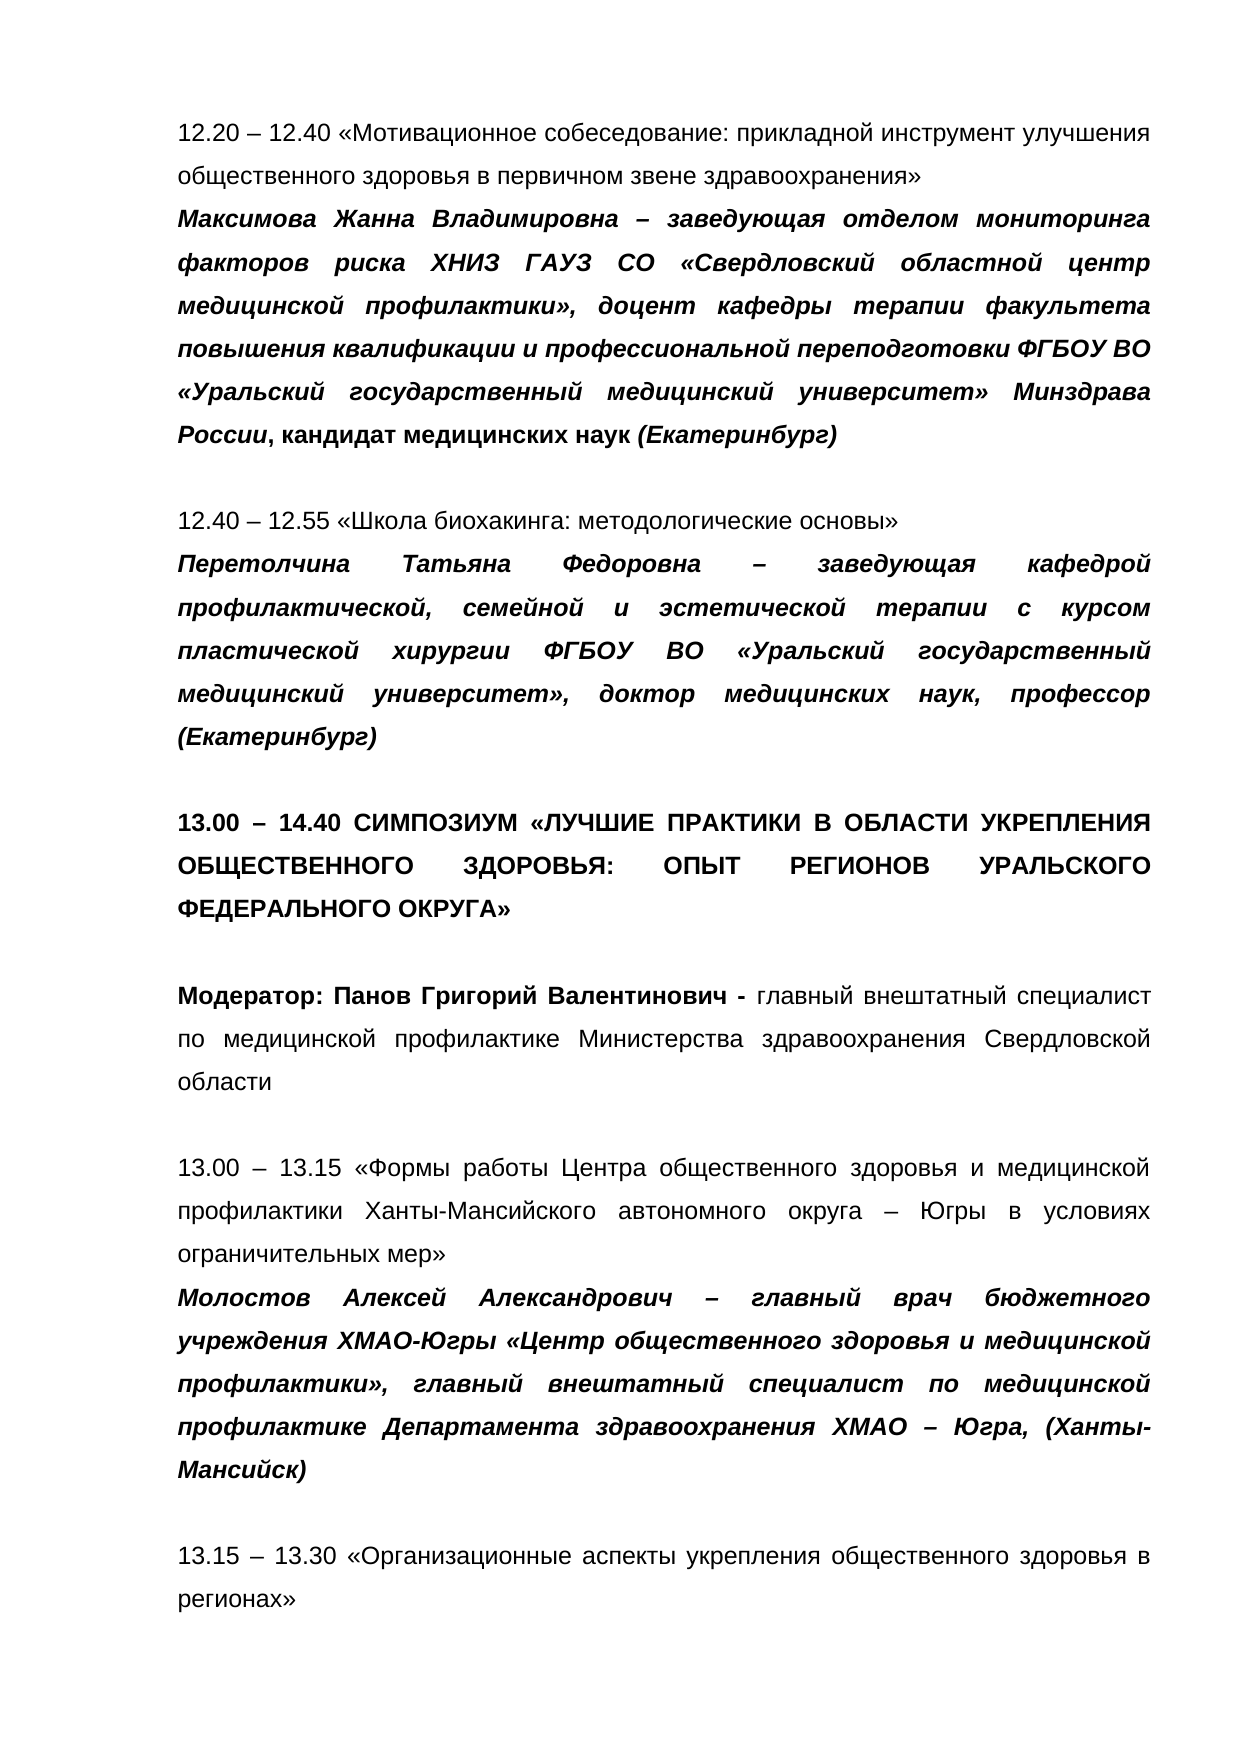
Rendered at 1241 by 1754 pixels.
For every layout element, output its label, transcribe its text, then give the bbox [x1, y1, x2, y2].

text Модератор: Панов Григорий Валентинович - главный внештатный специалист по медицинской профилактике Министерства здравоохранения Свердловской области [177, 981, 1152, 1096]
text 13.00 – 14.40 СИМПОЗИУМ «ЛУЧШИЕ ПРАКТИКИ В ОБЛАСТИ УКРЕПЛЕНИЯ ОБЩЕСТВЕННОГО ЗДОРОВЬЯ: ОПЫТ РЕГИОНОВ УРАЛЬСКОГО ФЕДЕРАЛЬНОГО ОКРУГА» [177, 808, 1152, 923]
text Максимова Жанна Владимировна – заведующая отделом мониторинга факторов риска ХНИЗ ГАУЗ СО «Свердловский областной центр медицинской профилактики», доцент кафедры терапии факультета повышения квалификации и профессиональной переподготовки ФГБОУ ВО «Уральский государственный медицинский университет» Минздрава России, кандидат медицинских наук (Екатеринбург) [177, 204, 1152, 449]
text 13.15 – 13.30 «Организационные аспекты укрепления общественного здоровья в регионах» [177, 1541, 1152, 1613]
text 13.00 – 13.15 «Формы работы Центра общественного здоровья и медицинской профилактики Ханты-Мансийского автономного округа – Югры в условиях ограничительных мер» [177, 1153, 1152, 1268]
text Молостов Алексей Александрович – главный врач бюджетного учреждения ХМАО-Югры «Центр общественного здоровья и медицинской профилактики», главный внештатный специалист по медицинской профилактике Департамента здравоохранения ХМАО – Югра, (Ханты-Мансийск) [177, 1282, 1152, 1484]
text 12.20 – 12.40 «Мотивационное собеседование: прикладной инструмент улучшения общественного здоровья в первичном звене здравоохранения» [177, 118, 1152, 190]
text 12.40 – 12.55 «Школа биохакинга: методологические основы» [177, 506, 1152, 535]
text Перетолчина Татьяна Федоровна – заведующая кафедрой профилактической, семейной и эстетической терапии с курсом пластической хирургии ФГБОУ ВО «Уральский государственный медицинский университет», доктор медицинских наук, профессор (Екатеринбург) [177, 549, 1152, 751]
